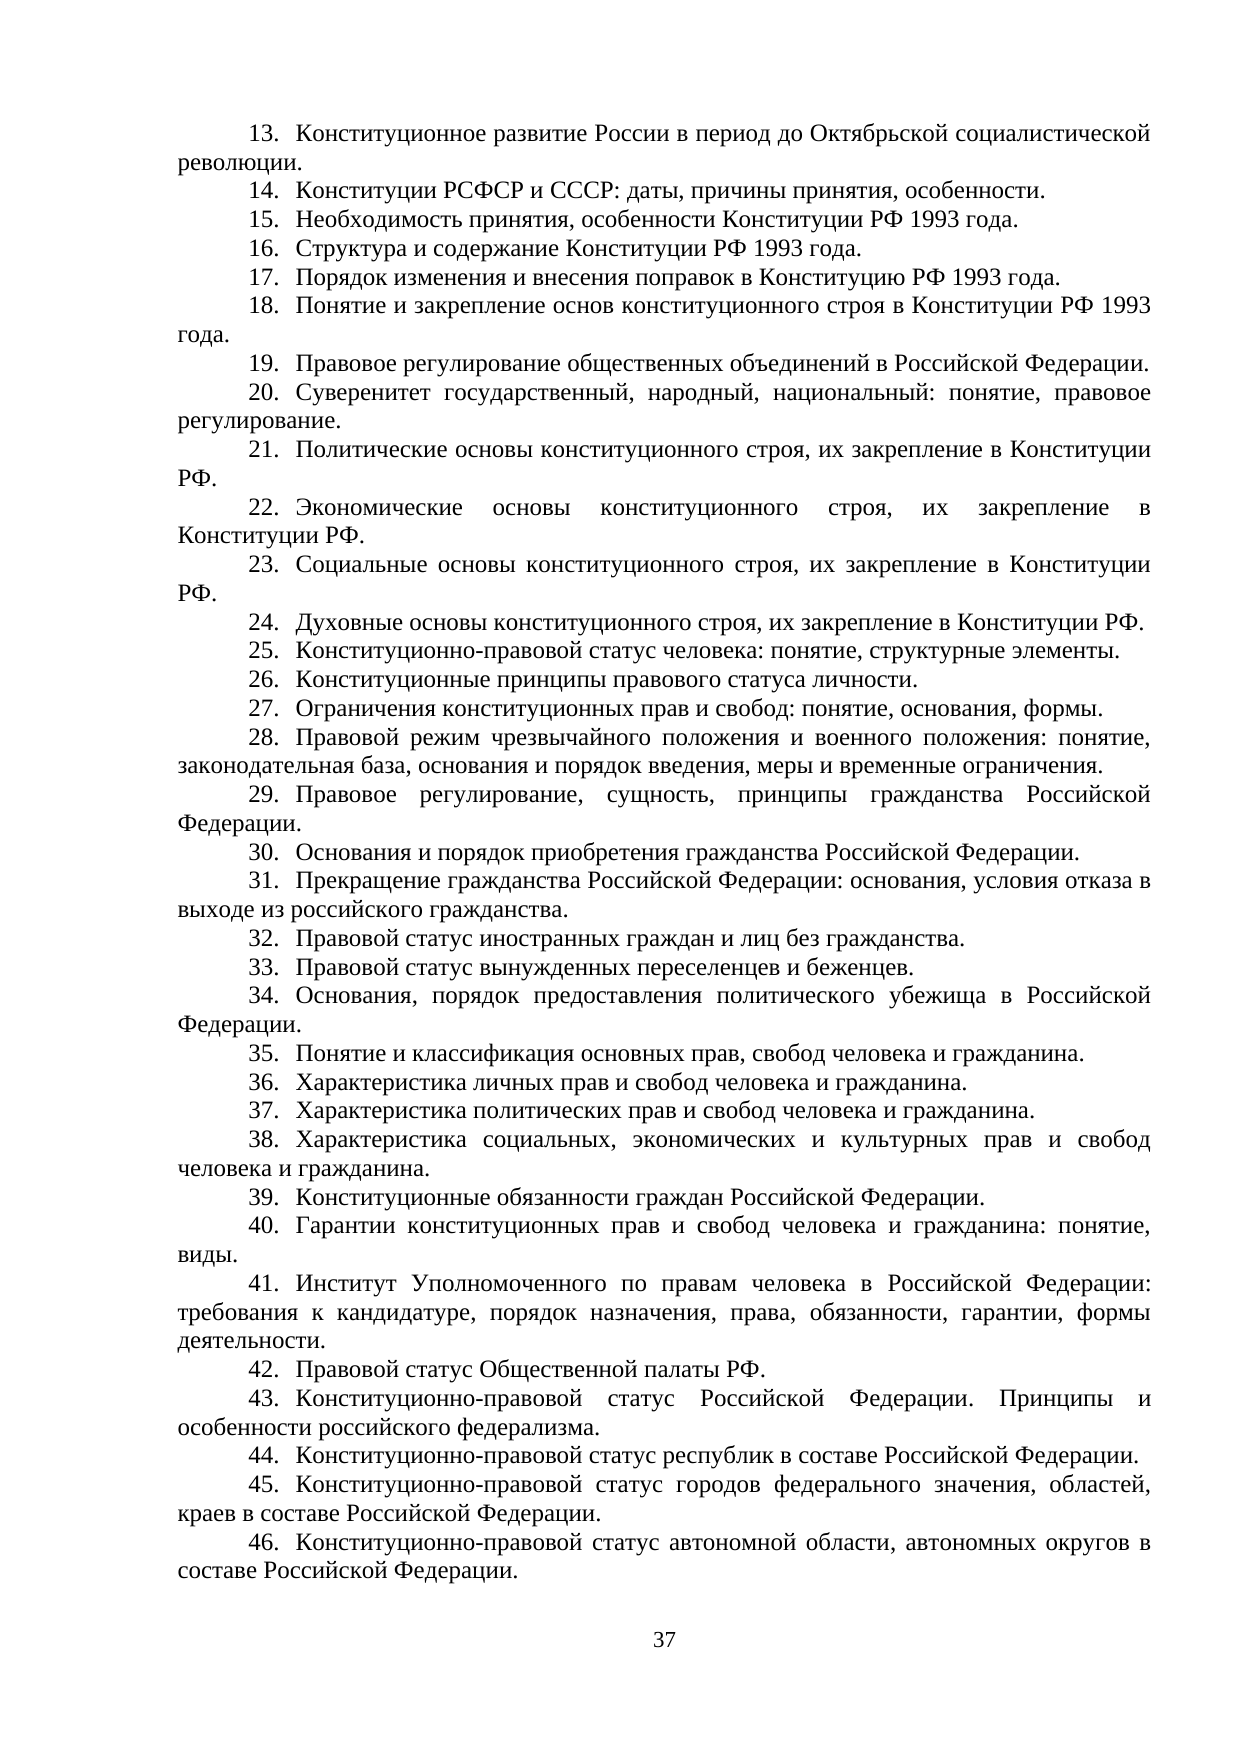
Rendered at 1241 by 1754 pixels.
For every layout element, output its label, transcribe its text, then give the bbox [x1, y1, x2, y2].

list Характеристика личных прав и свобод человека и гражданина. [177, 1067, 1152, 1096]
list Социальные основы конституционного строя, их закрепление в Конституции РФ. [177, 549, 1152, 607]
list Конституции РСФСР и СССР: даты, причины принятия, особенности. [177, 176, 1152, 204]
list Конституционно-правовой статус городов федерального значения, областей, краев в составе Российской Федерации. [177, 1469, 1152, 1527]
list Экономические основы конституционного строя, их закрепление в Конституции РФ. [177, 492, 1152, 549]
list Правовой статус Общественной палаты РФ. [177, 1354, 1152, 1383]
list Конституционные обязанности граждан Российской Федерации. [177, 1182, 1152, 1211]
list Правовой статус вынужденных переселенцев и беженцев. [177, 952, 1152, 981]
list Конституционные принципы правового статуса личности. [177, 664, 1152, 693]
list Правовое регулирование, сущность, принципы гражданства Российской Федерации. [177, 779, 1152, 837]
list Основания, порядок предоставления политического убежища в Российской Федерации. [177, 981, 1152, 1038]
list Конституционно-правовой статус республик в составе Российской Федерации. [177, 1441, 1152, 1469]
list Структура и содержание Конституции РФ 1993 года. [177, 233, 1152, 262]
list Гарантии конституционных прав и свобод человека и гражданина: понятие, виды. [177, 1211, 1152, 1268]
list Правовой статус иностранных граждан и лиц без гражданства. [177, 923, 1152, 952]
list Духовные основы конституционного строя, их закрепление в Конституции РФ. [177, 607, 1152, 636]
list Необходимость принятия, особенности Конституции РФ 1993 года. [177, 204, 1152, 233]
list Конституционно-правовой статус Российской Федерации. Принципы и особенности российского федерализма. [177, 1383, 1152, 1441]
list Понятие и классификация основных прав, свобод человека и гражданина. [177, 1038, 1152, 1067]
list Суверенитет государственный, народный, национальный: понятие, правовое регулирование. [177, 377, 1152, 434]
list Политические основы конституционного строя, их закрепление в Конституции РФ. [177, 434, 1152, 492]
list Порядок изменения и внесения поправок в Конституцию РФ 1993 года. [177, 262, 1152, 291]
list Конституционно-правовой статус человека: понятие, структурные элементы. [177, 636, 1152, 664]
list Ограничения конституционных прав и свобод: понятие, основания, формы. [177, 693, 1152, 722]
list Прекращение гражданства Российской Федерации: основания, условия отказа в выходе из российского гражданства. [177, 866, 1152, 923]
list Правовой режим чрезвычайного положения и военного положения: понятие, законодательная база, основания и порядок введения, меры и временные ограничения. [177, 722, 1152, 779]
list Характеристика политических прав и свобод человека и гражданина. [177, 1096, 1152, 1124]
list Институт Уполномоченного по правам человека в Российской Федерации: требования к кандидатуре, порядок назначения, права, обязанности, гарантии, формы деятельности. [177, 1268, 1152, 1354]
list Правовое регулирование общественных объединений в Российской Федерации. [177, 348, 1152, 377]
list Характеристика социальных, экономических и культурных прав и свобод человека и гражданина. [177, 1124, 1152, 1182]
list Конституционное развитие России в период до Октябрьской социалистической революции. [177, 118, 1152, 176]
list Конституционно-правовой статус автономной области, автономных округов в составе Российской Федерации. [177, 1527, 1152, 1584]
list Основания и порядок приобретения гражданства Российской Федерации. [177, 837, 1152, 866]
list Понятие и закрепление основ конституционного строя в Конституции РФ 1993 года. [177, 291, 1152, 348]
